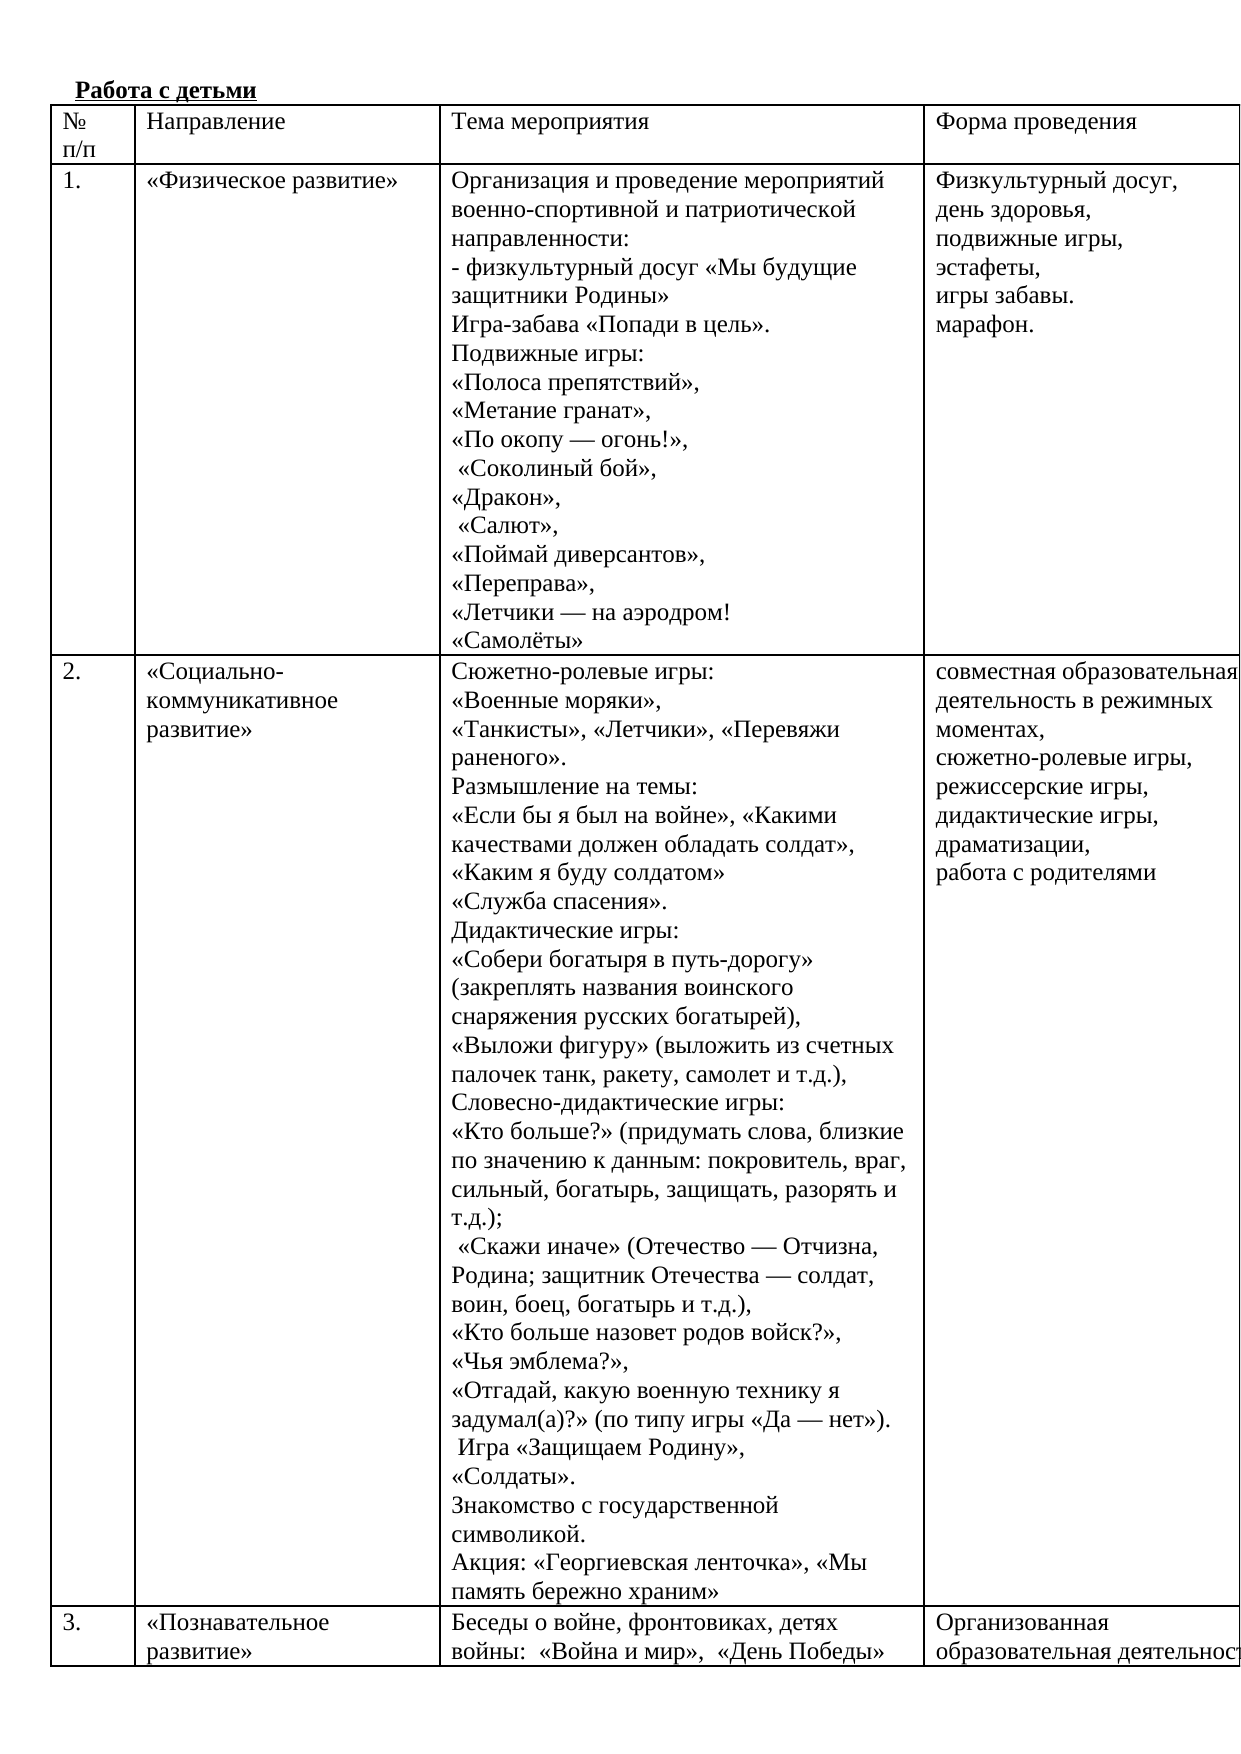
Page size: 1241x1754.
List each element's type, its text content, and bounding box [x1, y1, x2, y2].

table_cell Сюжетно-ролевые игры: «Военные моряки», «Танкисты», «Летчики», «Перевяжи раненого». Размышление на темы: «Если бы я был на войне», «Какими качествами должен обладать солдат», «Каким я буду солдатом» «Служба спасения». Дидактические игры: «Собери богатыря в путь-дорогу» (закреплять названия воинского снаряжения русских богатырей), «Выложи фигуру» (выложить из счетных палочек танк, ракету, самолет и т.д.), Словесно-дидактические игры: «Кто больше?» (придумать слова, близкие по значению к данным: покровитель, враг, сильный, богатырь, защищать, разорять и т.д.); «Скажи иначе» (Отечество — Отчизна, Родина; защитник Отечества — солдат, воин, боец, богатырь и т.д.), «Кто больше назовет родов войск?», «Чья эмблема?», «Отгадай, какую военную технику я задумал(а)?» (по типу игры «Да — нет»). Игра «Защищаем Родину», «Солдаты». Знакомство с государственной символикой. Акция: «Георгиевская ленточка», «Мы память бережно храним» [441, 656, 923, 1605]
table_cell 3. [52, 1607, 134, 1664]
table_header Форма проведения [925, 106, 1239, 163]
table_cell 2. [52, 656, 134, 1605]
table_header № п/п [52, 106, 134, 163]
table_cell Организация и проведение мероприятий военно-спортивной и патриотической направленности: - физкультурный досуг «Мы будущие защитники Родины» Игра-забава «Попади в цель». Подвижные игры: «Полоса препятствий», «Метание гранат», «По окопу — огонь!», «Соколиный бой», «Дракон», «Салют», «Поймай диверсантов», «Переправа», «Летчики — на аэродром! «Самолёты» [441, 165, 923, 654]
table_cell 1. [52, 165, 134, 654]
text Работа с детьми [75, 75, 1165, 104]
table_cell совместная образовательная деятельность в режимных моментах, сюжетно-ролевые игры, режиссерские игры, дидактические игры, драматизации, работа с родителями [925, 656, 1239, 1605]
table_cell Физкультурный досуг, день здоровья, подвижные игры, эстафеты, игры забавы. марафон. [925, 165, 1239, 654]
table_cell «Социально-коммуникативное развитие» [136, 656, 439, 1605]
table_cell «Физическое развитие» [136, 165, 439, 654]
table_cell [925, 1607, 1239, 1664]
table_header Тема мероприятия [441, 106, 923, 163]
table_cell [441, 1607, 923, 1664]
table_header Направление [136, 106, 439, 163]
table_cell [136, 1607, 439, 1664]
